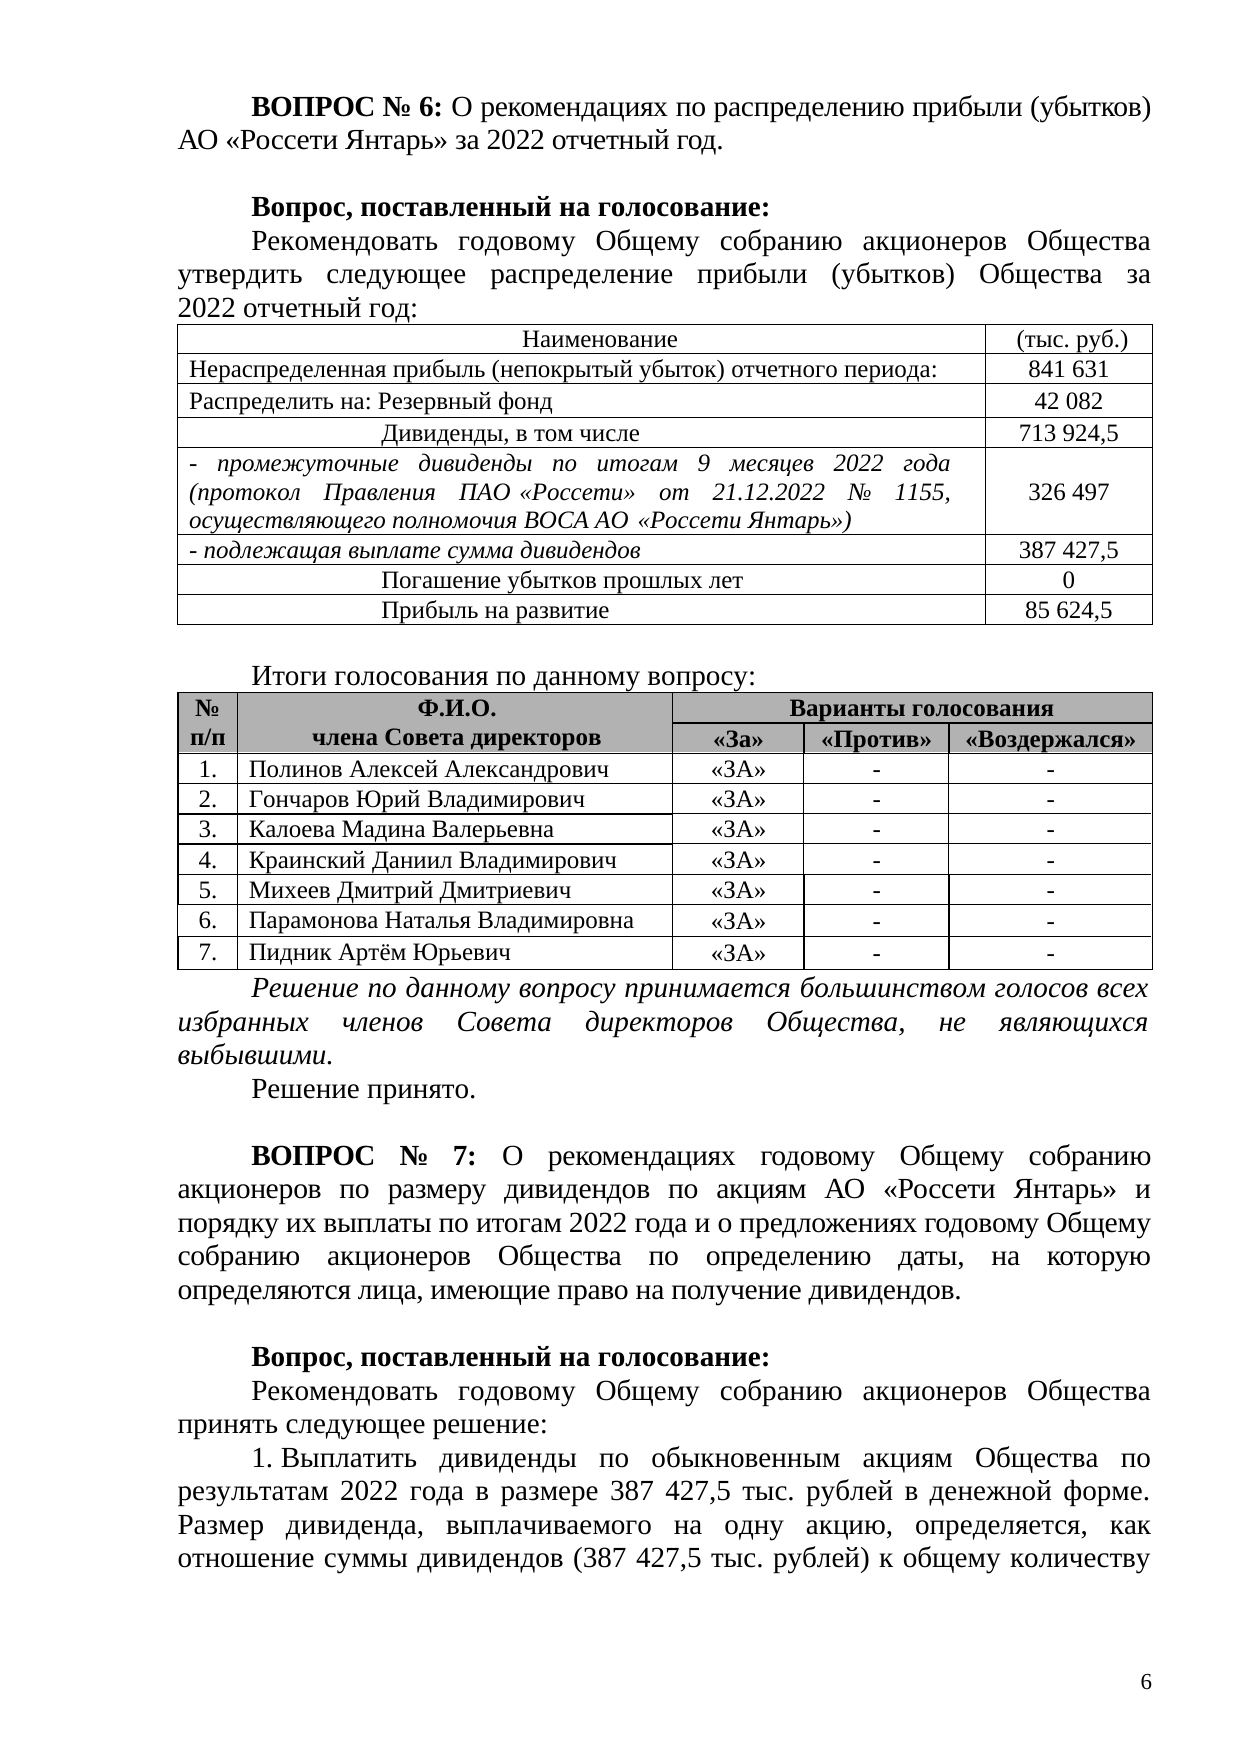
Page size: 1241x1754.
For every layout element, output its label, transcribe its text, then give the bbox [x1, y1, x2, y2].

text Решение принято. [177, 1071, 1152, 1104]
text Вопрос, поставленный на голосование: [177, 1339, 1152, 1373]
text Рекомендовать годовому Общему собранию акционеров Общества принять следующее решение: [177, 1373, 1152, 1440]
table_cell - [949, 784, 1152, 813]
table_cell - промежуточные дивиденды по итогам 9 месяцев 2022 года (протокол Правления ПАО «Россети» от 21.12.2022 № 1155, осуществляющего полномочия ВОСА АО «Россети Янтарь») [178, 448, 985, 534]
table_cell «За» [673, 724, 803, 752]
table_cell Полинов Алексей Александрович [238, 754, 672, 783]
table_cell Гончаров Юрий Владимирович [238, 784, 672, 813]
text Рекомендовать годовому Общему собранию акционеров Общества утвердить следующее распределение прибыли (убытков) Общества за 2022 отчетный год: [177, 223, 1152, 323]
table_cell Дивиденды, в том числе [178, 418, 985, 447]
text Вопрос, поставленный на голосование: [177, 189, 1152, 223]
table_cell - [949, 754, 1152, 783]
text Решение по данному вопросу принимается большинством голосов всех избранных членов Совета директоров Общества, не являющихся выбывшими. [177, 970, 1152, 1071]
table_cell Михеев Дмитрий Дмитриевич [238, 875, 672, 904]
table_cell 85 624,5 [986, 595, 1152, 624]
table_cell Распределить на: Резервный фонд [178, 384, 985, 417]
table_cell - [805, 937, 948, 968]
table_cell 4. [179, 845, 237, 874]
table_cell Прибыль на развитие [178, 595, 985, 624]
table_cell - [949, 843, 1152, 874]
table_cell 713 924,5 [986, 418, 1152, 447]
table_cell - [804, 784, 948, 813]
table_cell Калоева Мадина Валерьевна [238, 815, 672, 843]
table_cell - [804, 844, 948, 874]
table_cell 42 082 [986, 384, 1152, 417]
table_cell Краинский Даниил Владимирович [238, 845, 672, 874]
table_cell 2. [179, 784, 237, 813]
table_cell Нераспределенная прибыль (непокрытый убыток) отчетного периода: [178, 354, 985, 383]
table_header (тыс. руб.) [986, 325, 1152, 353]
table_cell 3. [179, 815, 237, 843]
table_cell Пидник Артём Юрьевич [238, 937, 672, 968]
table_cell - подлежащая выплате сумма дивидендов [178, 535, 985, 564]
table_cell 0 [986, 565, 1152, 594]
table_cell «ЗА» [673, 905, 803, 936]
table_cell 326 497 [986, 448, 1152, 534]
text ВОПРОС № 7: О рекомендациях годовому Общему собранию акционеров по размеру дивидендов по акциям АО «Россети Янтарь» и порядку их выплаты по итогам 2022 года и о предложениях годовому Общему собранию акционеров Общества по определению даты, на которую определяются лица, имеющие право на получение дивидендов. [177, 1138, 1152, 1306]
table_cell 6. [178, 905, 237, 936]
table_cell «ЗА» [673, 784, 803, 813]
table_cell «Против» [805, 724, 948, 752]
table_cell 841 631 [986, 354, 1152, 383]
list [177, 1440, 1152, 1574]
table_header Ф.И.О. члена Совета директоров [238, 693, 672, 752]
table_cell Парамонова Наталья Владимировна [238, 905, 672, 936]
table_cell 1. [179, 754, 237, 783]
table_cell - [805, 875, 948, 904]
text ВОПРОС № 6: О рекомендациях по распределению прибыли (убытков) АО «Россети Янтарь» за 2022 отчетный год. [177, 89, 1152, 156]
table_header Варианты голосования [673, 693, 1152, 722]
table_cell - [804, 814, 948, 843]
table_cell - [950, 936, 1152, 968]
table_cell - [805, 905, 948, 936]
table_cell «ЗА» [673, 875, 803, 904]
table_header Наименование [178, 325, 985, 353]
table_cell «ЗА» [673, 814, 803, 843]
table_cell 5. [179, 875, 237, 904]
table_cell 7. [179, 937, 237, 968]
table_cell - [804, 754, 948, 783]
table_cell - [949, 813, 1152, 843]
table_header № п/п [179, 693, 237, 752]
table_cell - [950, 904, 1152, 936]
table_cell «Воздержался» [950, 724, 1152, 752]
table_cell «ЗА» [673, 754, 803, 783]
table_cell «ЗА» [673, 937, 803, 968]
table_cell 387 427,5 [986, 535, 1152, 564]
table_cell «ЗА» [673, 844, 803, 874]
text Итоги голосования по данному вопросу: [177, 658, 1152, 692]
table_cell Погашение убытков прошлых лет [178, 565, 985, 594]
table_cell - [950, 874, 1152, 904]
